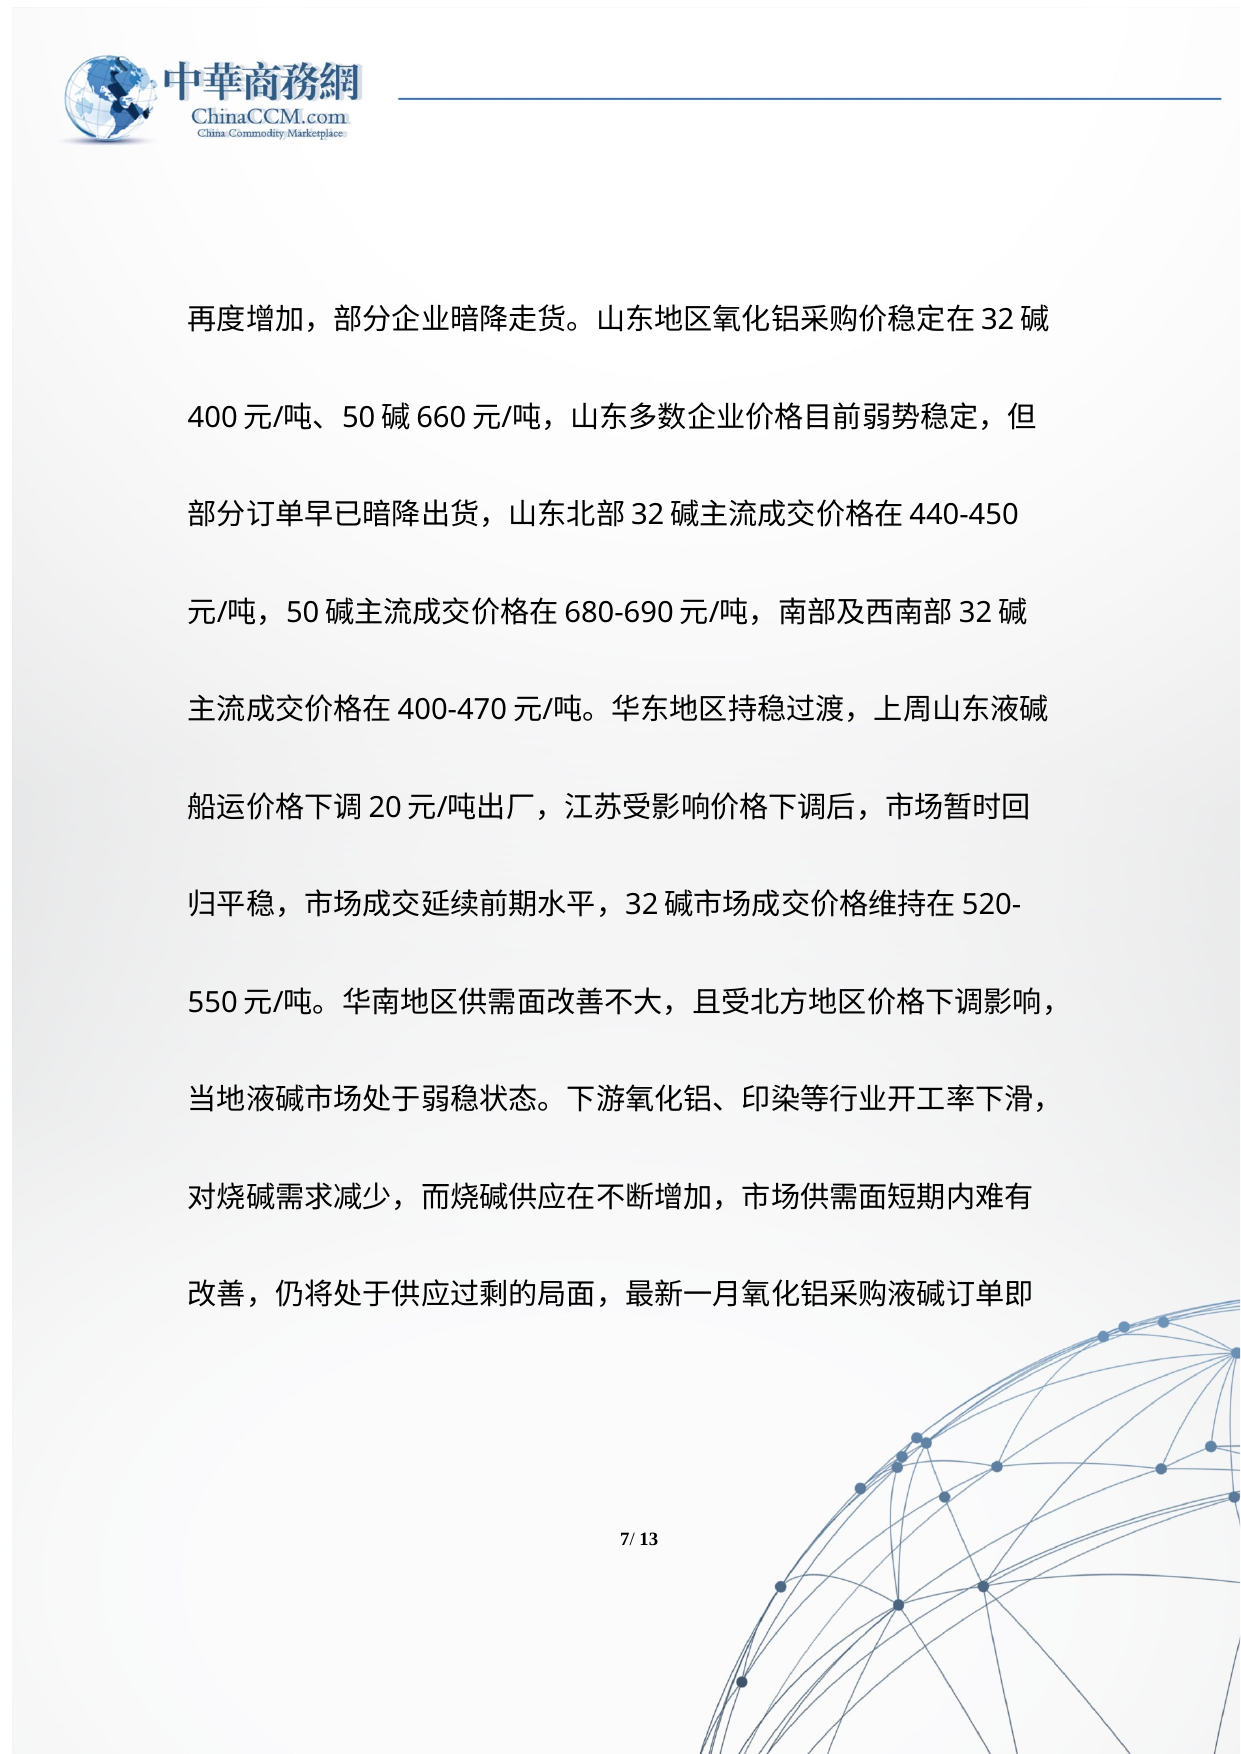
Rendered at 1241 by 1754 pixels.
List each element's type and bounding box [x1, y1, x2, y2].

text [187, 284, 1053, 1324]
picture [12, 7, 1241, 1754]
